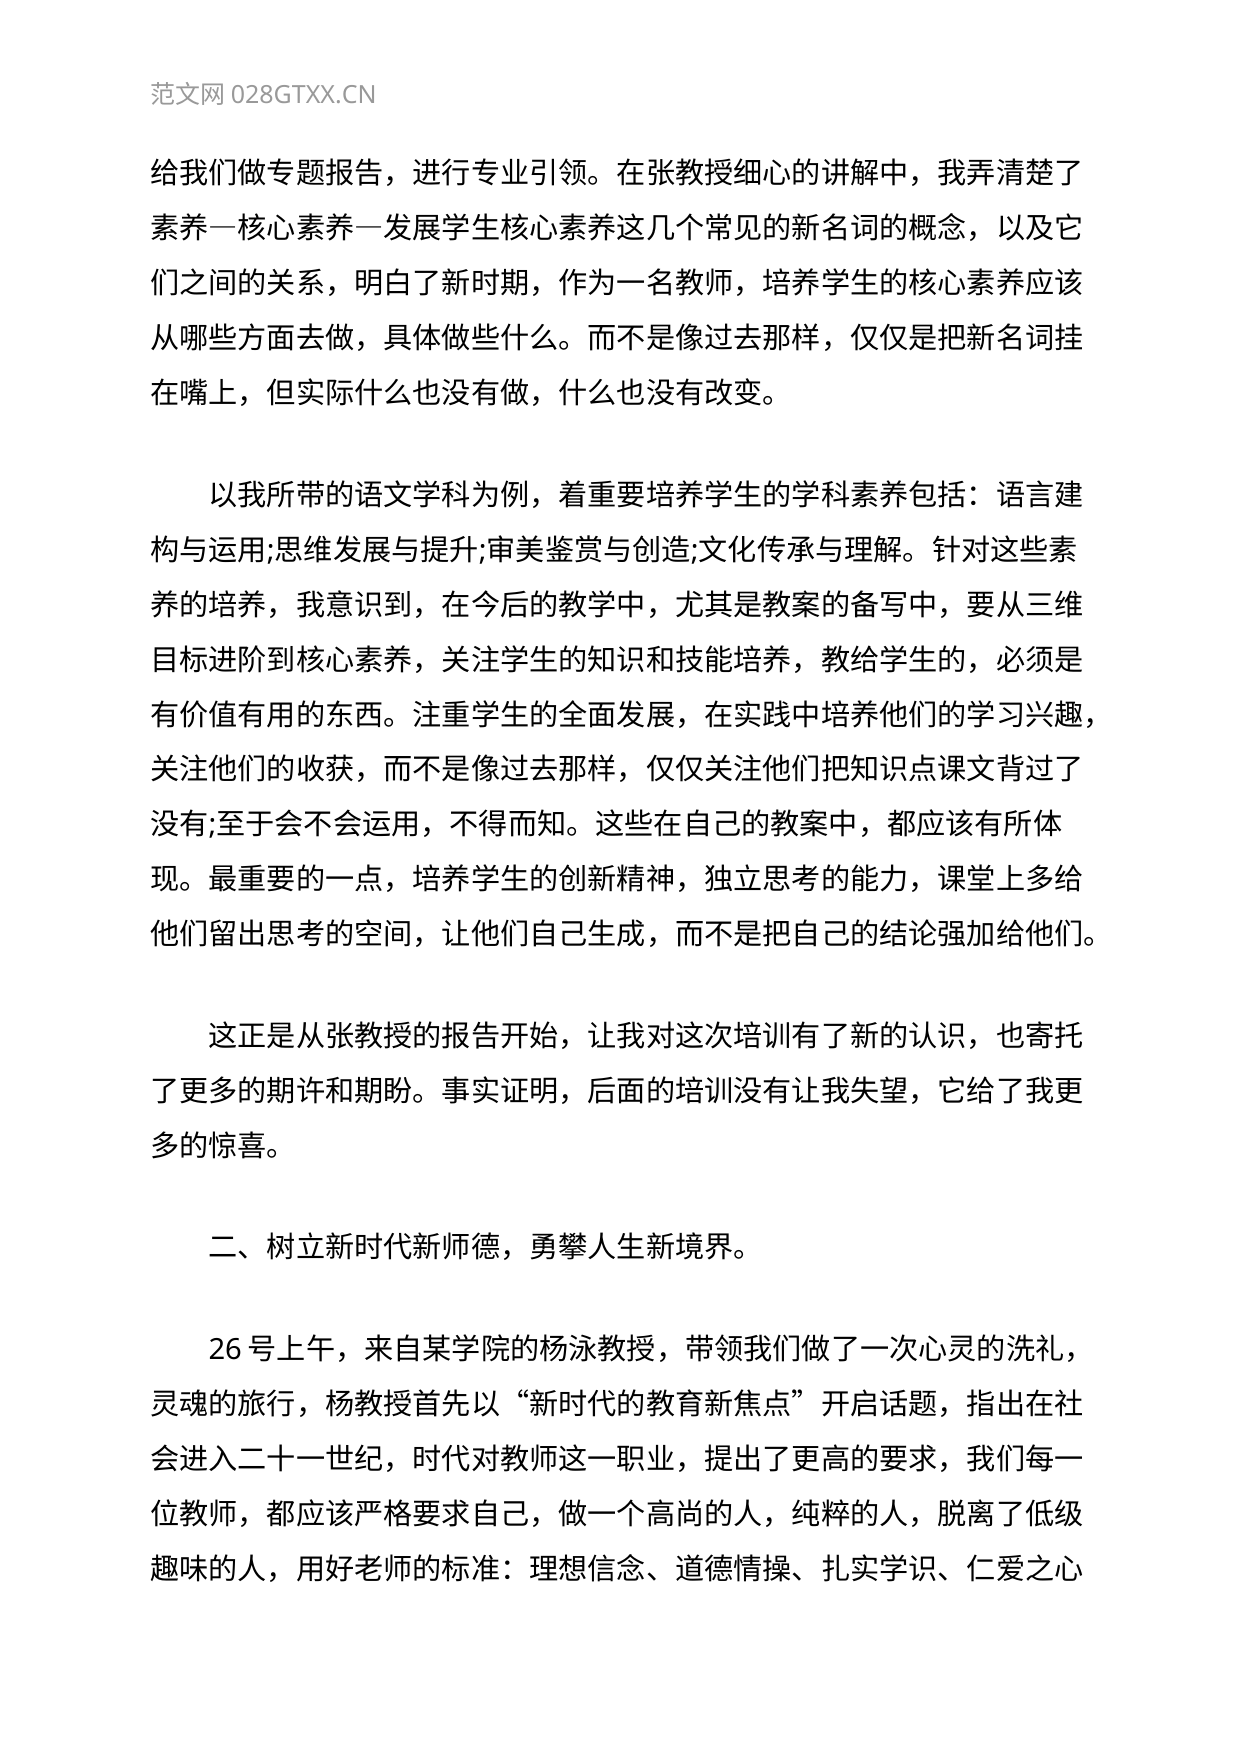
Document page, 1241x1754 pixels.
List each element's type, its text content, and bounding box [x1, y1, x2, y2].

text 二、树立新时代新师德，勇攀人生新境界。 [150, 1224, 1090, 1266]
text 这正是从张教授的报告开始，让我对这次培训有了新的认识，也寄托了更多的期许和期盼。事实证明，后面的培训没有让我失望，它给了我更多的惊喜。 [150, 1012, 1090, 1164]
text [150, 1326, 1090, 1588]
text 以我所带的语文学科为例，着重要培养学生的学科素养包括：语言建构与运用;思维发展与提升;审美鉴赏与创造;文化传承与理解。针对这些素养的培养，我意识到，在今后的教学中，尤其是教案的备写中，要从三维目标进阶到核心素养，关注学生的知识和技能培养，教给学生的，必须是有价值有用的东西。注重学生的全面发展，在实践中培养他们的学习兴趣，关注他们的收获，而不是像过去那样，仅仅关注他们把知识点课文背过了没有;至于会不会运用，不得而知。这些在自己的教案中，都应该有所体现。最重要的一点，培养学生的创新精神，独立思考的能力，课堂上多给他们留出思考的空间，让他们自己生成，而不是把自己的结论强加给他们。 [150, 471, 1090, 953]
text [150, 150, 1090, 412]
